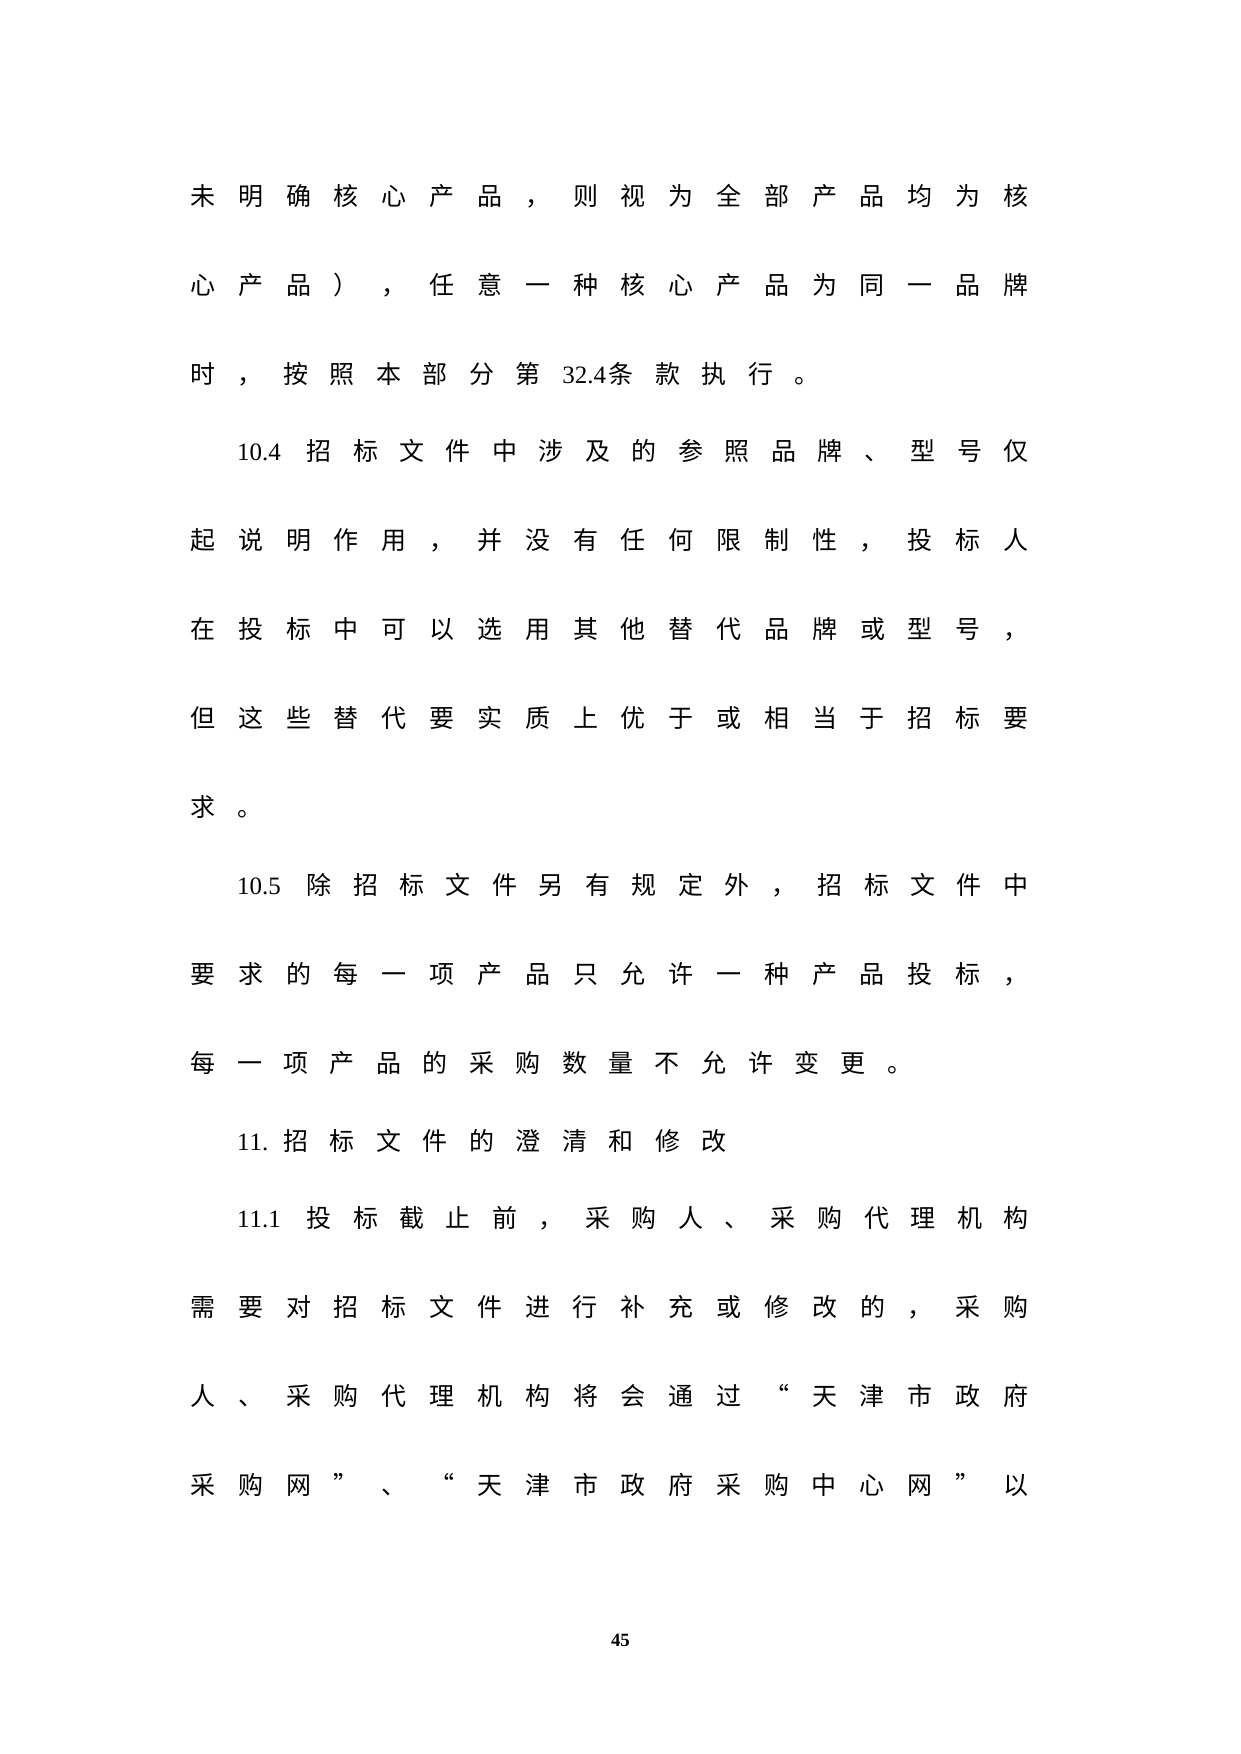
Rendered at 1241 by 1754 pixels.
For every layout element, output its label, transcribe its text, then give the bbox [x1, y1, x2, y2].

text 10.5 除招标文件另有规定外，招标文件中要求的每一项产品只允许一种产品投标，每一项产品的采购数量不允许变更。 [190, 854, 1050, 1091]
text 11. 招标文件的澄清和修改 [190, 1109, 1050, 1169]
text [190, 1187, 1050, 1513]
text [190, 164, 1050, 402]
text 10.4 招标文件中涉及的参照品牌、型号仅起说明作用，并没有任何限制性，投标人在投标中可以选用其他替代品牌或型号，但这些替代要实质上优于或相当于招标要求。 [190, 420, 1050, 836]
